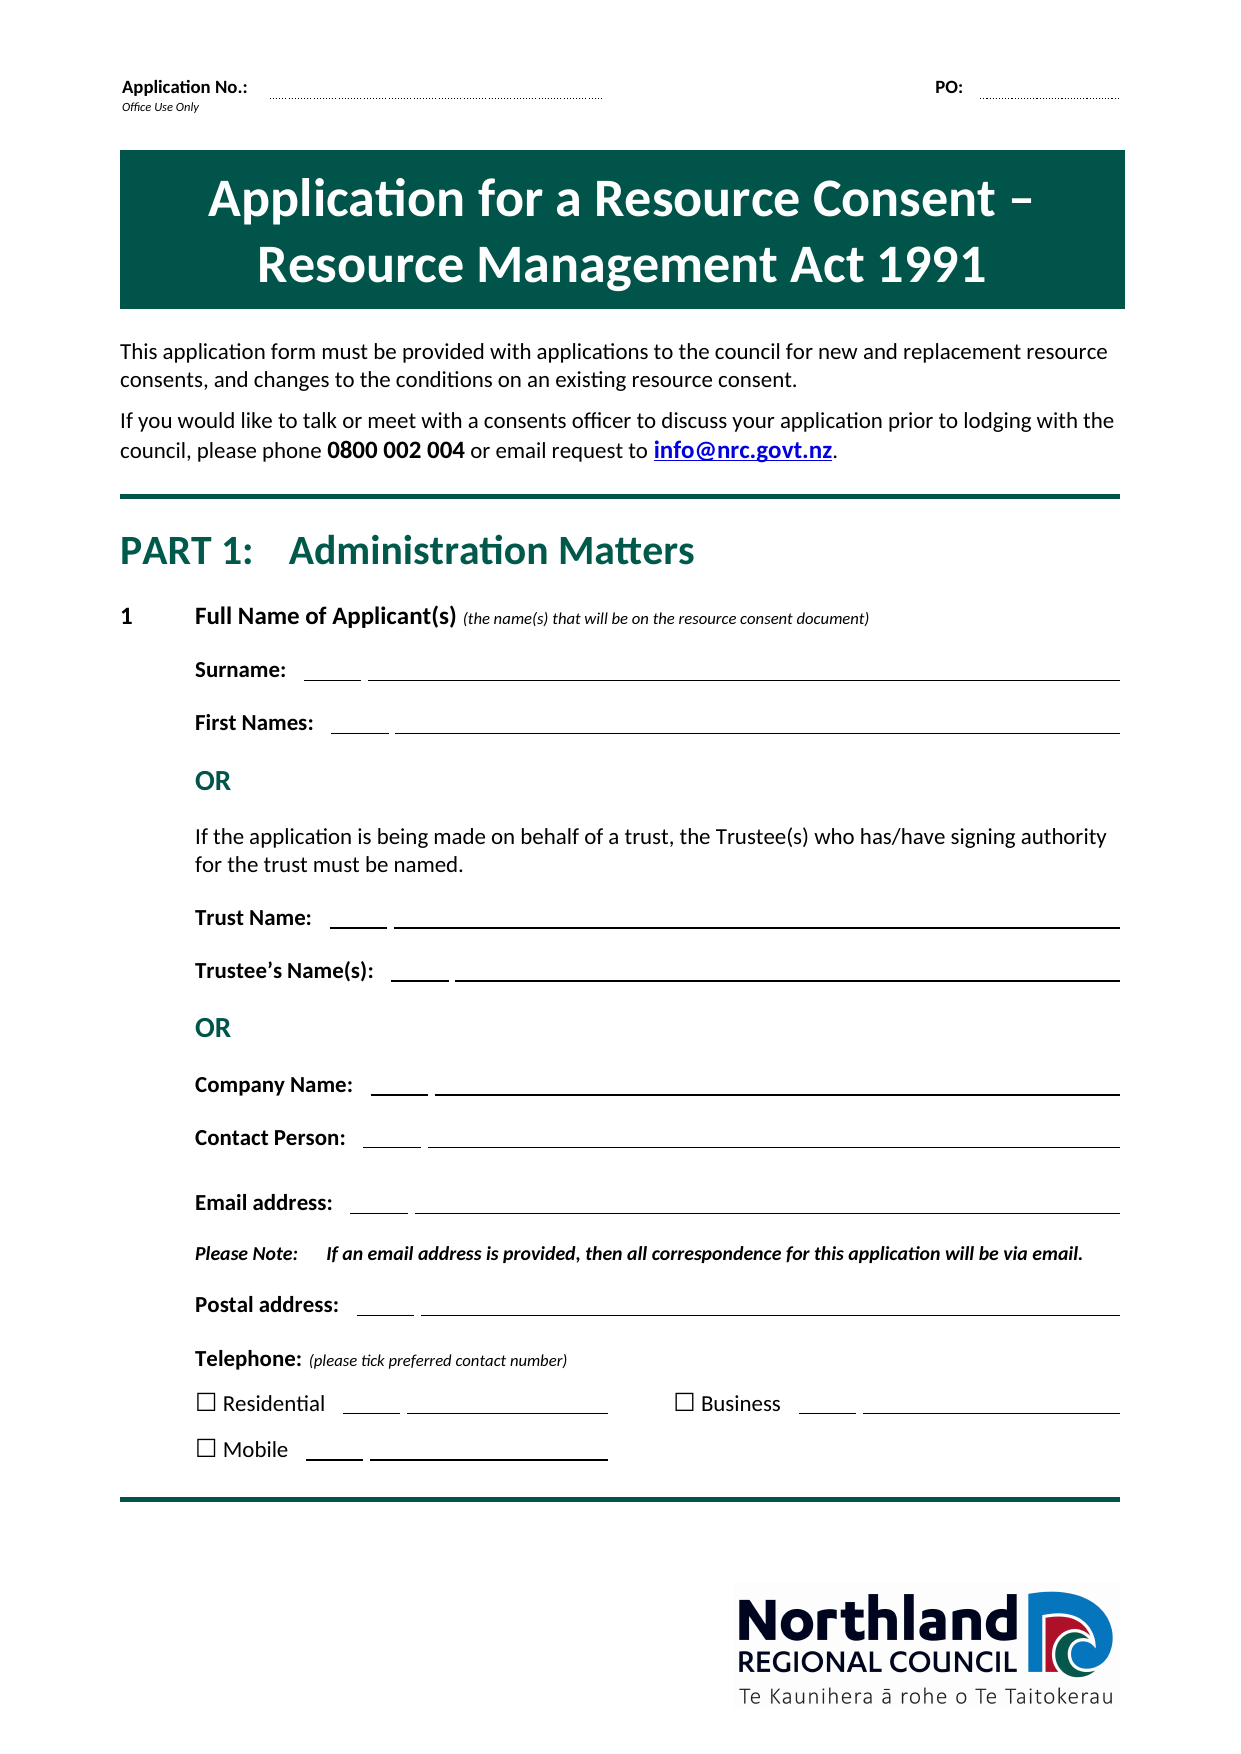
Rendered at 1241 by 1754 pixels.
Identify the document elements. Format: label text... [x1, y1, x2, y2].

text OR [195, 762, 1120, 797]
text Surname: [195, 656, 1120, 683]
text Email address: [195, 1188, 1120, 1216]
text If you would like to talk or meet with a consents officer to discuss your application prior to lodging with the council, please phone 0800 002 004 or email request to info@nrc.govt.nz. [120, 406, 1120, 464]
text Company Name: [195, 1070, 1120, 1098]
text Contact Person: [195, 1123, 1120, 1151]
text PART 1: Administration Matters [120, 524, 1120, 575]
text Postal address: [195, 1291, 1120, 1319]
picture [732, 1582, 1121, 1709]
text Trustee’s Name(s): [195, 956, 1120, 984]
text OR [195, 1009, 1120, 1045]
text This application form must be provided with applications to the council for new and replacement resource consents, and changes to the conditions on an existing resource consent. [120, 337, 1120, 393]
text First Names: [195, 708, 1120, 737]
text Telephone: (please tick preferred contact number) [195, 1344, 1120, 1372]
text Please Note: If an email address is provided, then all correspondence for this application will be via email. [195, 1241, 1120, 1266]
text Residential Business [195, 1384, 1120, 1418]
table_header Application for a Resource Consent – Resource Management Act 1991 [121, 151, 1124, 308]
text Trust Name: [195, 903, 1120, 931]
text If the application is being made on behalf of a trust, the Trustee(s) who has/have signing authority for the trust must be named. [195, 822, 1120, 878]
text Mobile [195, 1431, 1120, 1465]
text 1 Full Name of Applicant(s) (the name(s) that will be on the resource consent document) [120, 600, 1120, 631]
